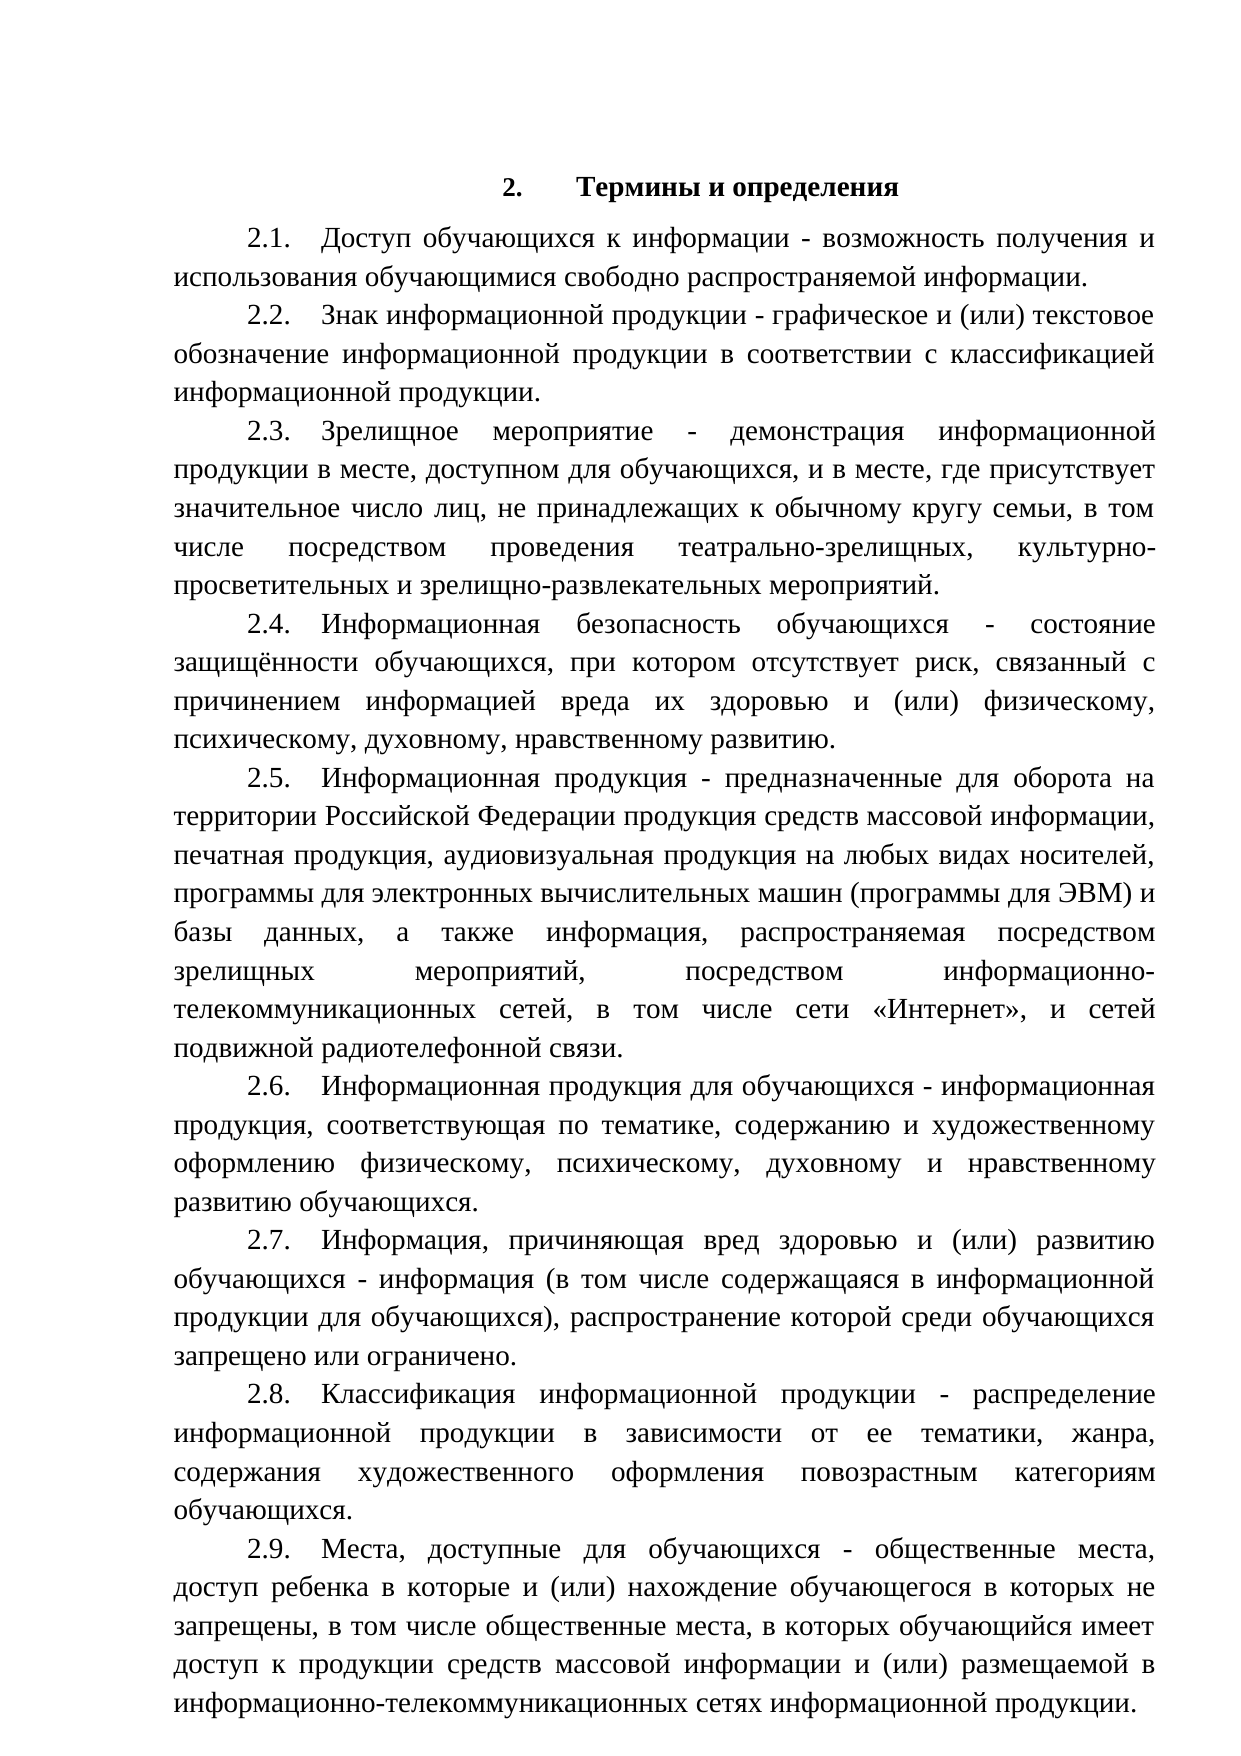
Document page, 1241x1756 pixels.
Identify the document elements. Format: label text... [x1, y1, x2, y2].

list Классификация информационной продукции - распределение информационной продукции в зависимости от ее тематики, жанра, содержания художественного оформления повозрастным категориям обучающихся. [173, 1377, 1156, 1526]
list Места, доступные для обучающихся - общественные места, доступ ребенка в которые и (или) нахождение обучающегося в которых не запрещены, в том числе общественные места, в которых обучающийся имеет доступ к продукции средств массовой информации и (или) размещаемой в информационно-телекоммуникационных сетях информационной продукции. [173, 1531, 1155, 1718]
subtitle Термины и определения [502, 169, 1167, 203]
list Доступ обучающихся к информации - возможность получения и использования обучающимися свободно распространяемой информации. [173, 220, 1155, 292]
list Информационная безопасность обучающихся - состояние защищённости обучающихся, при котором отсутствует риск, связанный с причинением информацией вреда их здоровью и (или) физическому, психическому, духовному, нравственному развитию. [173, 606, 1156, 755]
list Информация, причиняющая вред здоровью и (или) развитию обучающихся - информация (в том числе содержащаяся в информационной продукции для обучающихся), распространение которой среди обучающихся запрещено или ограничено. [173, 1222, 1155, 1372]
list Зрелищное мероприятие - демонстрация информационной продукции в месте, доступном для обучающихся, и в месте, где присутствует значительное число лиц, не принадлежащих к обычному кругу семьи, в том числе посредством проведения театрально-зрелищных, культурно- просветительных и зрелищно-развлекательных мероприятий. [173, 413, 1156, 601]
list Информационная продукция для обучающихся - информационная продукция, соответствующая по тематике, содержанию и художественному оформлению физическому, психическому, духовному и нравственному развитию обучающихся. [173, 1068, 1156, 1217]
list Информационная продукция - предназначенные для оборота на территории Российской Федерации продукция средств массовой информации, печатная продукция, аудиовизуальная продукция на любых видах носителей, программы для электронных вычислительных машин (программы для ЭВМ) и базы данных, а также информация, распространяемая посредством зрелищных мероприятий, посредством информационно-телекоммуникационных сетей, в том числе сети «Интернет», и сетей подвижной радиотелефонной связи. [173, 760, 1156, 1063]
list Знак информационной продукции - графическое и (или) текстовое обозначение информационной продукции в соответствии с классификацией информационной продукции. [173, 297, 1155, 408]
